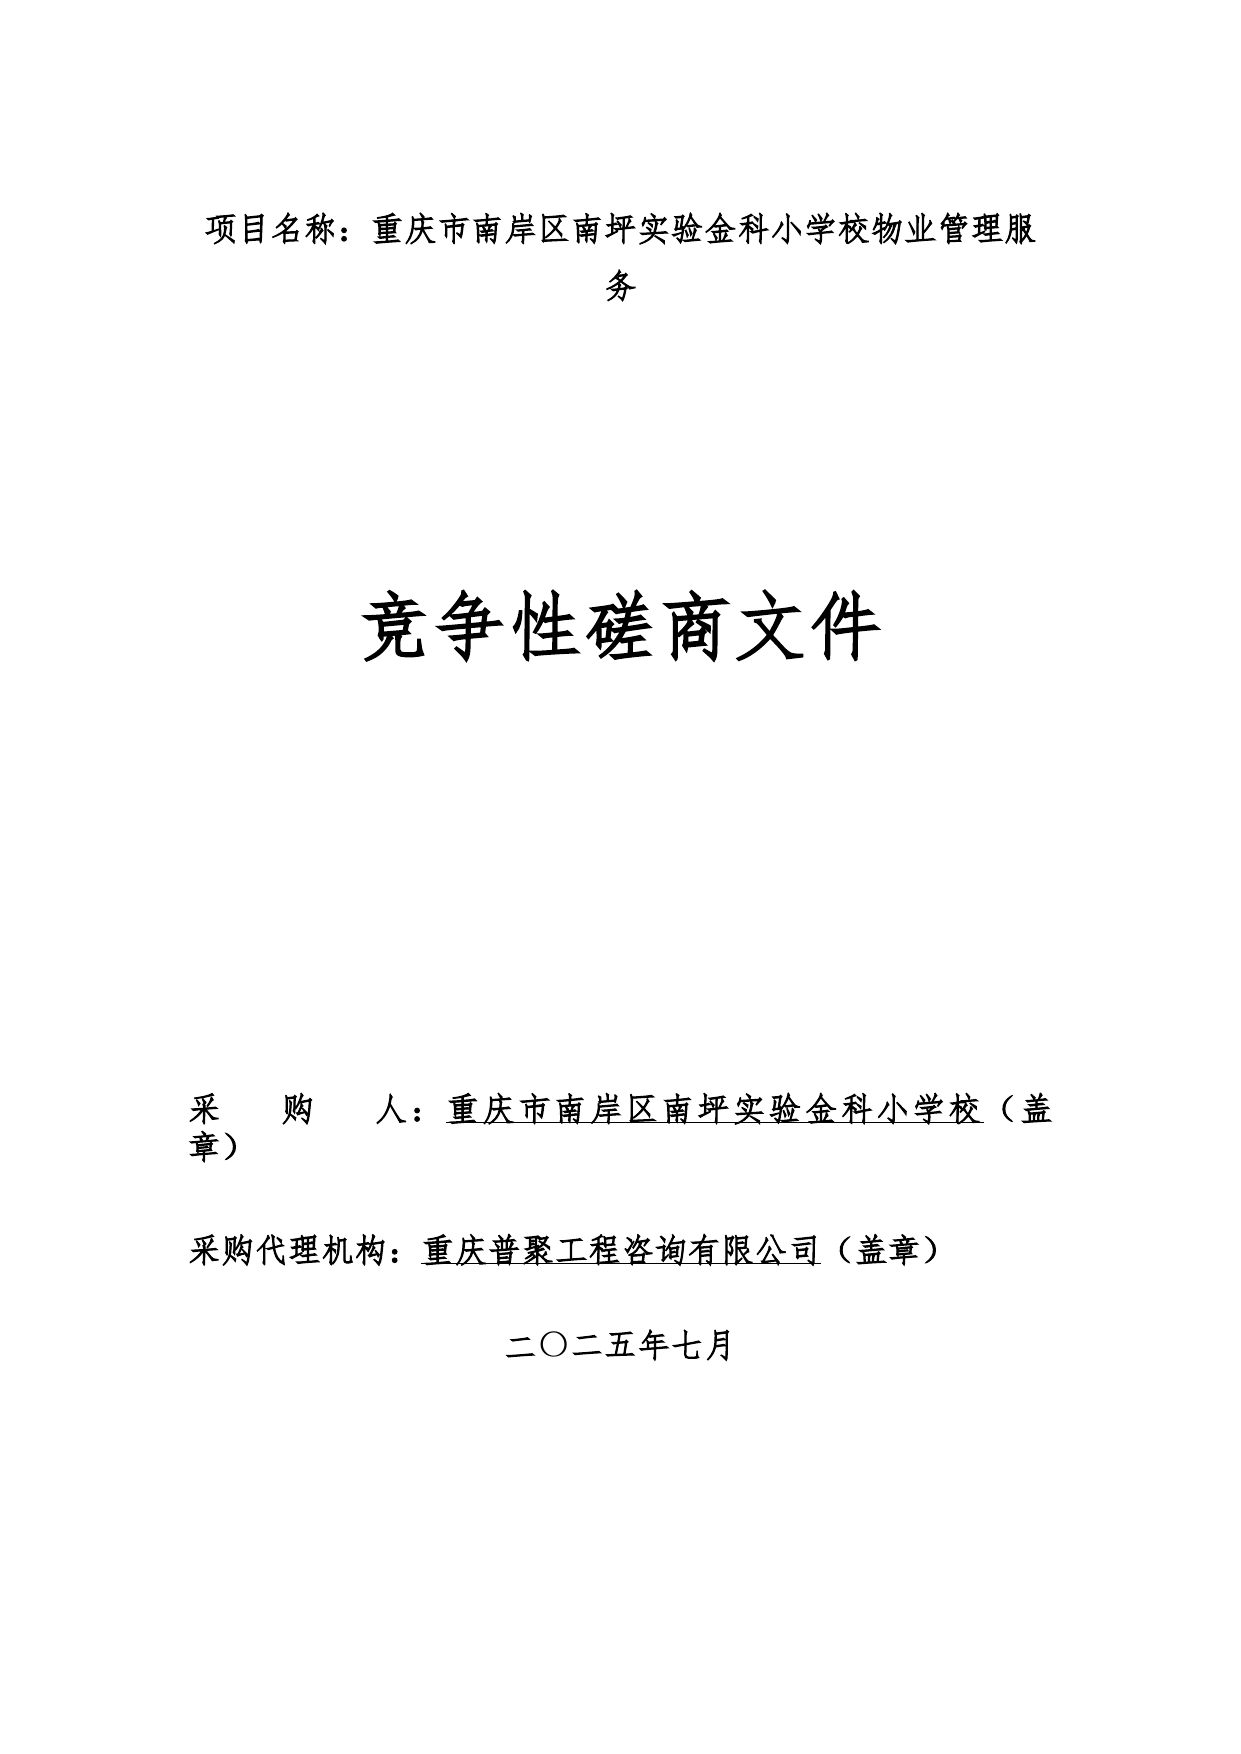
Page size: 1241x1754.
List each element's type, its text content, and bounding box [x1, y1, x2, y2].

text 项目名称：重庆市南岸区南坪实验金科小学校物业管理服务 [187, 207, 1053, 302]
text 采 购 人：重庆市南岸区南坪实验金科小学校（盖章） [187, 1087, 1053, 1163]
text 采购代理机构：重庆普聚工程咨询有限公司（盖章） [187, 1228, 1128, 1267]
text 二〇二五年七月 [187, 1323, 1053, 1364]
text 竞争性磋商文件 [187, 577, 1053, 663]
